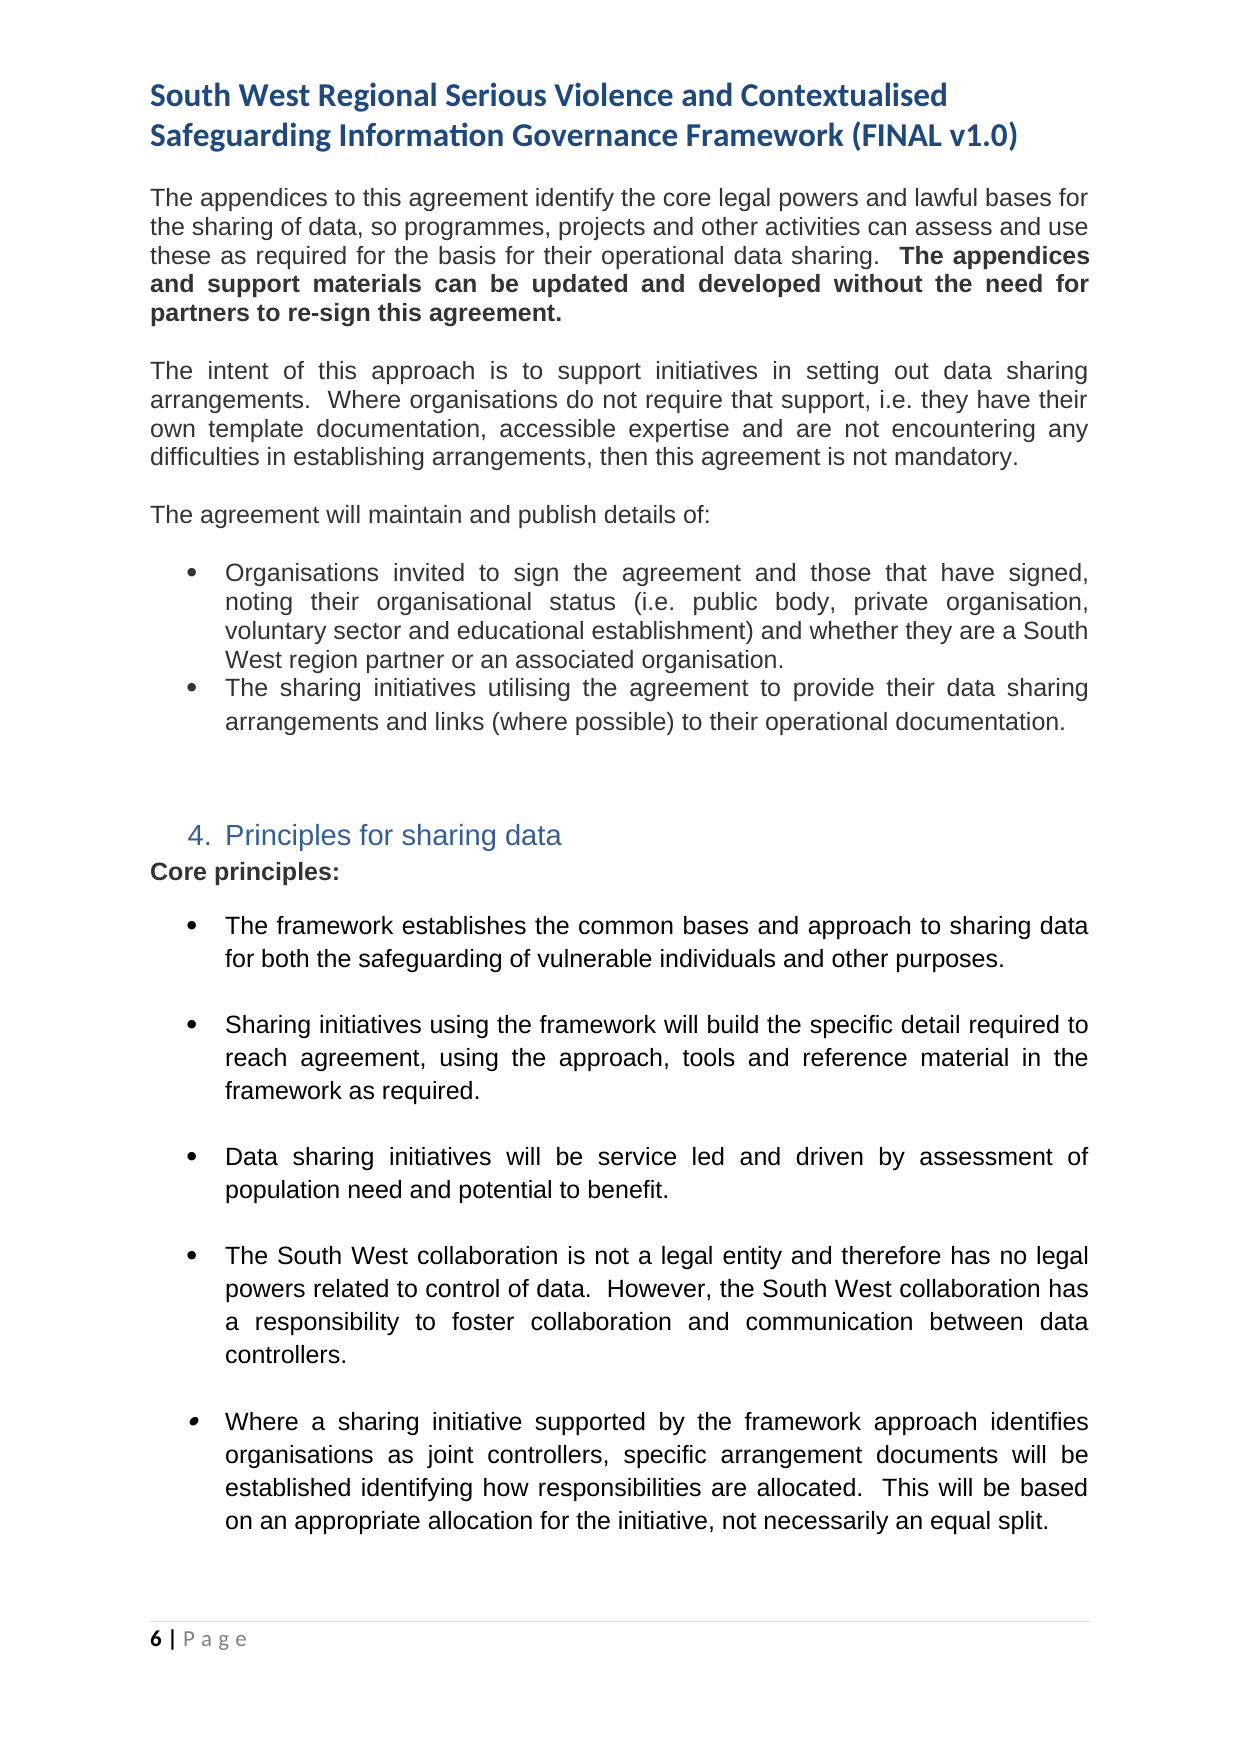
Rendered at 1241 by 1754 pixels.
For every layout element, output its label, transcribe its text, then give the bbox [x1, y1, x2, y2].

subtitle Principles for sharing data [187, 818, 1090, 852]
list Where a sharing initiative supported by the framework approach identifies organisations as joint controllers, specific arrangement documents will be established identifying how responsibilities are allocated. This will be based on an appropriate allocation for the initiative, not necessarily an equal split. [187, 1406, 1090, 1534]
list The sharing initiatives utilising the agreement to provide their data sharing arrangements and links (where possible) to their operational documentation. [187, 673, 1090, 735]
list The South West collaboration is not a legal entity and therefore has no legal powers related to control of data. However, the South West collaboration has a responsibility to foster collaboration and communication between data controllers. [187, 1241, 1090, 1369]
list The framework establishes the common bases and approach to sharing data for both the safeguarding of vulnerable individuals and other purposes. [187, 911, 1090, 973]
text Core principles: [150, 857, 1090, 886]
text The appendices to this agreement identify the core legal powers and lawful bases for the sharing of data, so programmes, projects and other activities can assess and use these as required for the basis for their operational data sharing. The appendices and support materials can be updated and developed without the need for partners to re-sign this agreement. [150, 183, 1090, 327]
list Data sharing initiatives will be service led and driven by assessment of population need and potential to benefit. [187, 1142, 1090, 1204]
text The intent of this approach is to support initiatives in setting out data sharing arrangements. Where organisations do not require that support, i.e. they have their own template documentation, accessible expertise and are not encountering any difficulties in establishing arrangements, then this agreement is not mandatory. [150, 356, 1090, 471]
list Sharing initiatives using the framework will build the specific detail required to reach agreement, using the approach, tools and reference material in the framework as required. [187, 1010, 1090, 1105]
list Organisations invited to sign the agreement and those that have signed, noting their organisational status (i.e. public body, private organisation, voluntary sector and educational establishment) and whether they are a South West region partner or an associated organisation. [187, 558, 1090, 673]
text The agreement will maintain and publish details of: [150, 500, 1090, 529]
